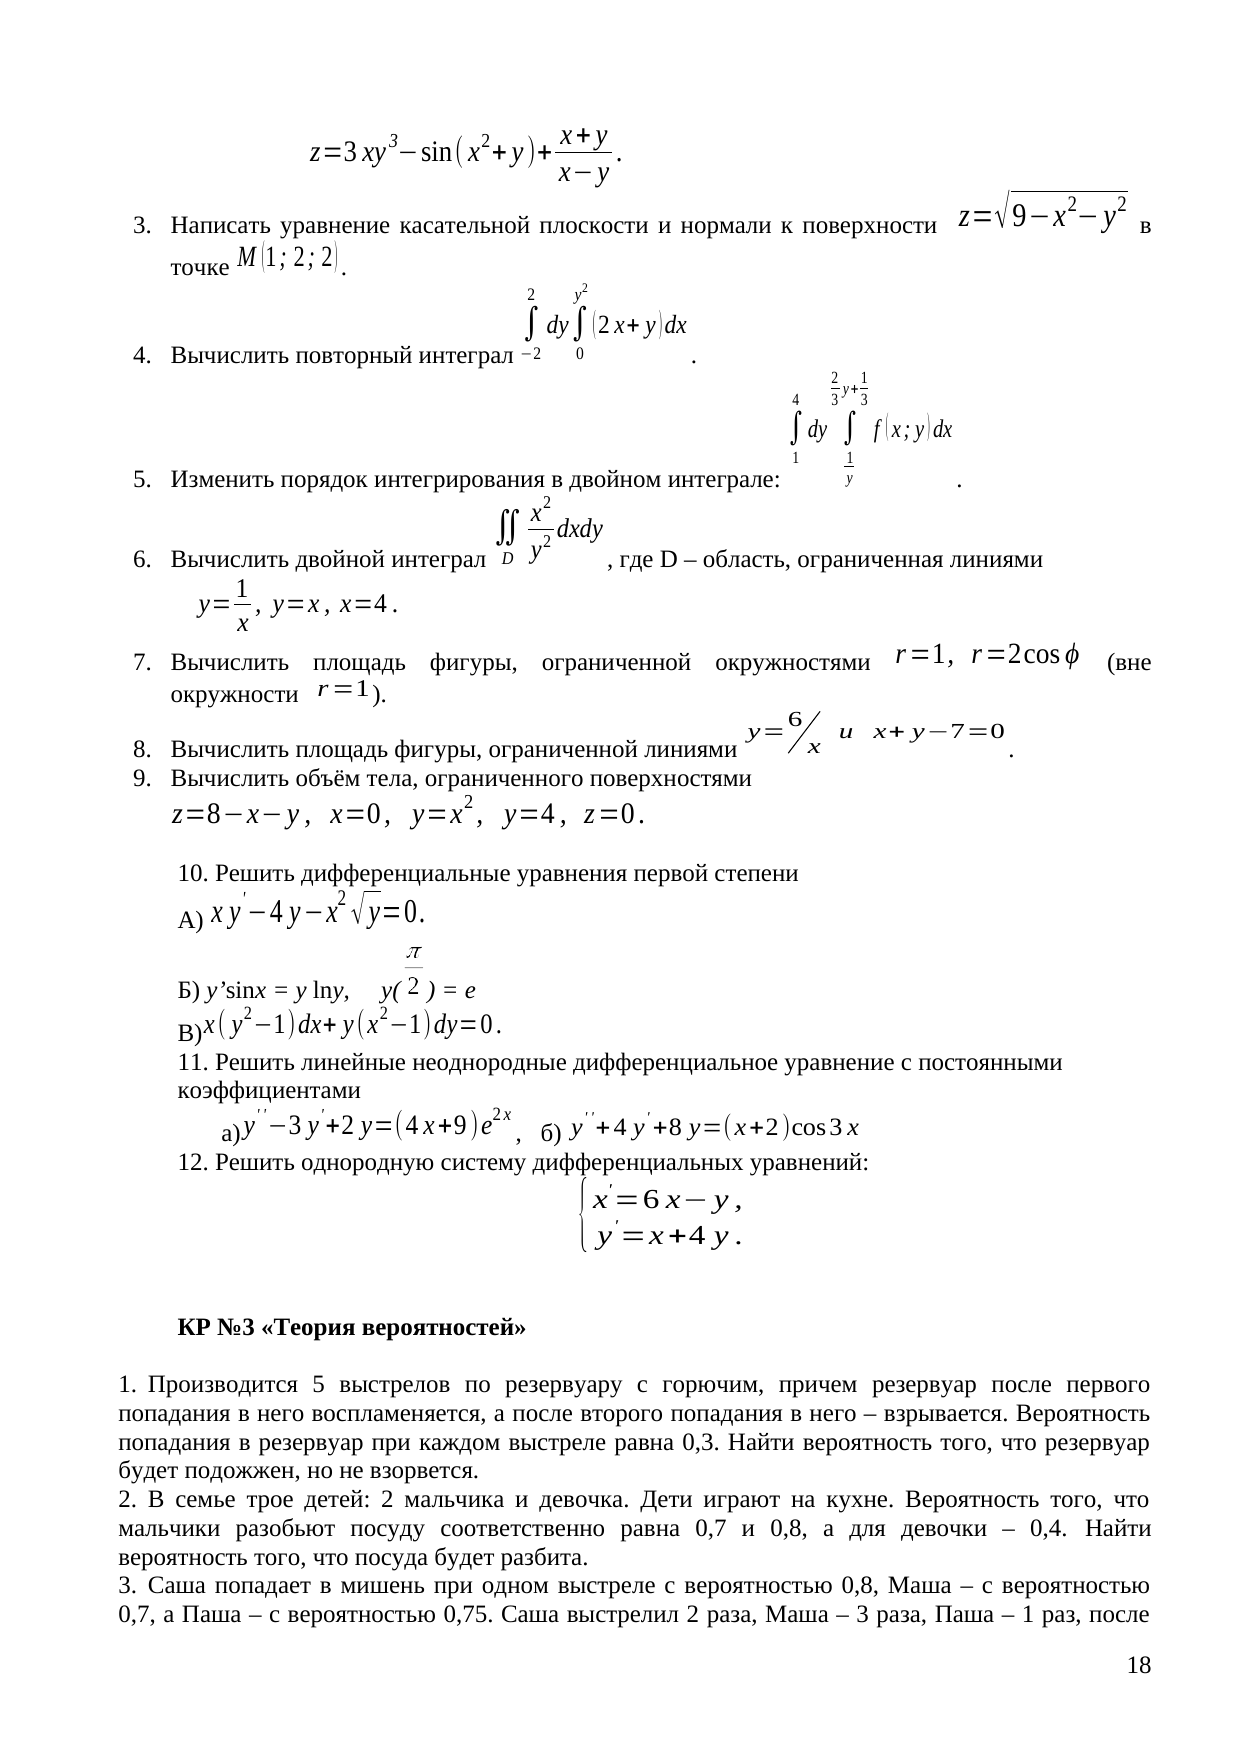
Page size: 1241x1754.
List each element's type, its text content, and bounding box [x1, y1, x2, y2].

list Написать уравнение касательной плоскости и нормали к поверхности в точке . [133, 188, 1152, 281]
list Изменить порядок интегрирования в двойном интеграле: . [133, 369, 1152, 493]
text А) [118, 887, 1152, 934]
text 10. Решить дифференциальные уравнения первой степени [177, 858, 1152, 887]
list Вычислить повторный интеграл . [133, 281, 1152, 369]
list Вычислить объём тела, ограниченного поверхностями [133, 763, 1152, 792]
text а), б) [156, 1104, 1152, 1147]
list Производится 5 выстрелов по резервуару с горючим, причем резервуар после первого попадания в него воспламеняется, а после второго попадания в него – взрывается. Вероятность попадания в резервуар при каждом выстреле равна 0,3. Найти вероятность того, что резервуар будет подожжен, но не взорвется. [118, 1369, 1152, 1484]
text 11. Решить линейные неоднородные дифференциальное уравнение с постоянными коэффициентами [177, 1047, 1152, 1104]
list Вычислить площадь фигуры, ограниченной линиями . [133, 708, 1152, 763]
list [118, 1570, 1152, 1628]
list Вычислить площадь фигуры, ограниченной окружностями (вне окружности ). [133, 637, 1152, 708]
text 12. Решить однородную систему дифференциальных уравнений: [177, 1147, 1152, 1176]
text КР №3 «Теория вероятностей» [177, 1312, 1152, 1340]
text В) [118, 1004, 1152, 1047]
list Вычислить двойной интеграл , где D – область, ограниченная линиями [133, 493, 1152, 573]
list В семье трое детей: 2 мальчика и девочка. Дети играют на кухне. Вероятность того, что мальчики разобьют посуду соответственно равна 0,7 и 0,8, а для девочки – 0,4. Найти вероятность того, что посуда будет разбита. [118, 1484, 1152, 1570]
text Б) y’sinx = y lny, y() = e [118, 934, 1152, 1004]
